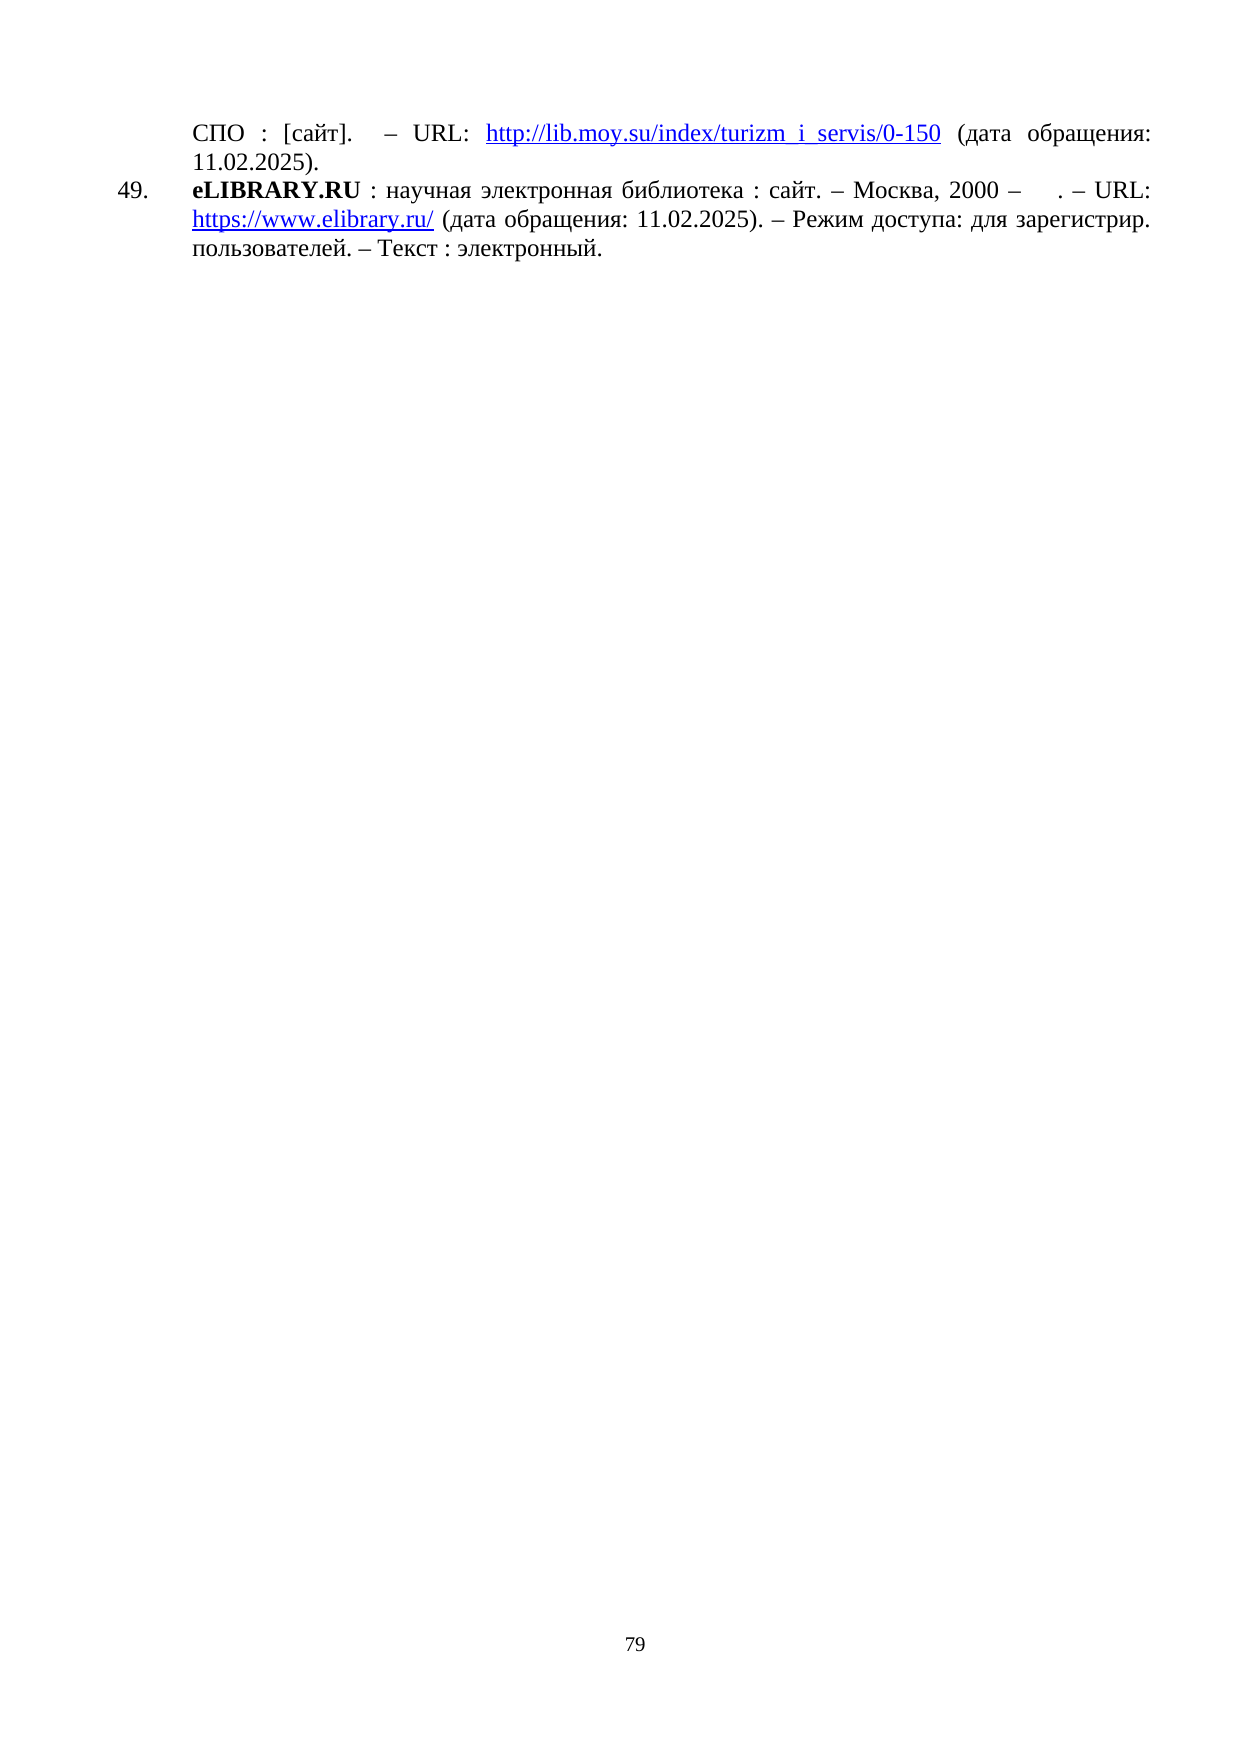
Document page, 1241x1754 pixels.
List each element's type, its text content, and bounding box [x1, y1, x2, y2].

list eLIBRARY.RU : научная электронная библиотека : сайт. – Москва, 2000 – . – URL: https://www.elibrary.ru/ (дата обращения: 11.02.2025). – Режим доступа: для зарегистрир. пользователей. – Текст : электронный. [133, 176, 1152, 262]
